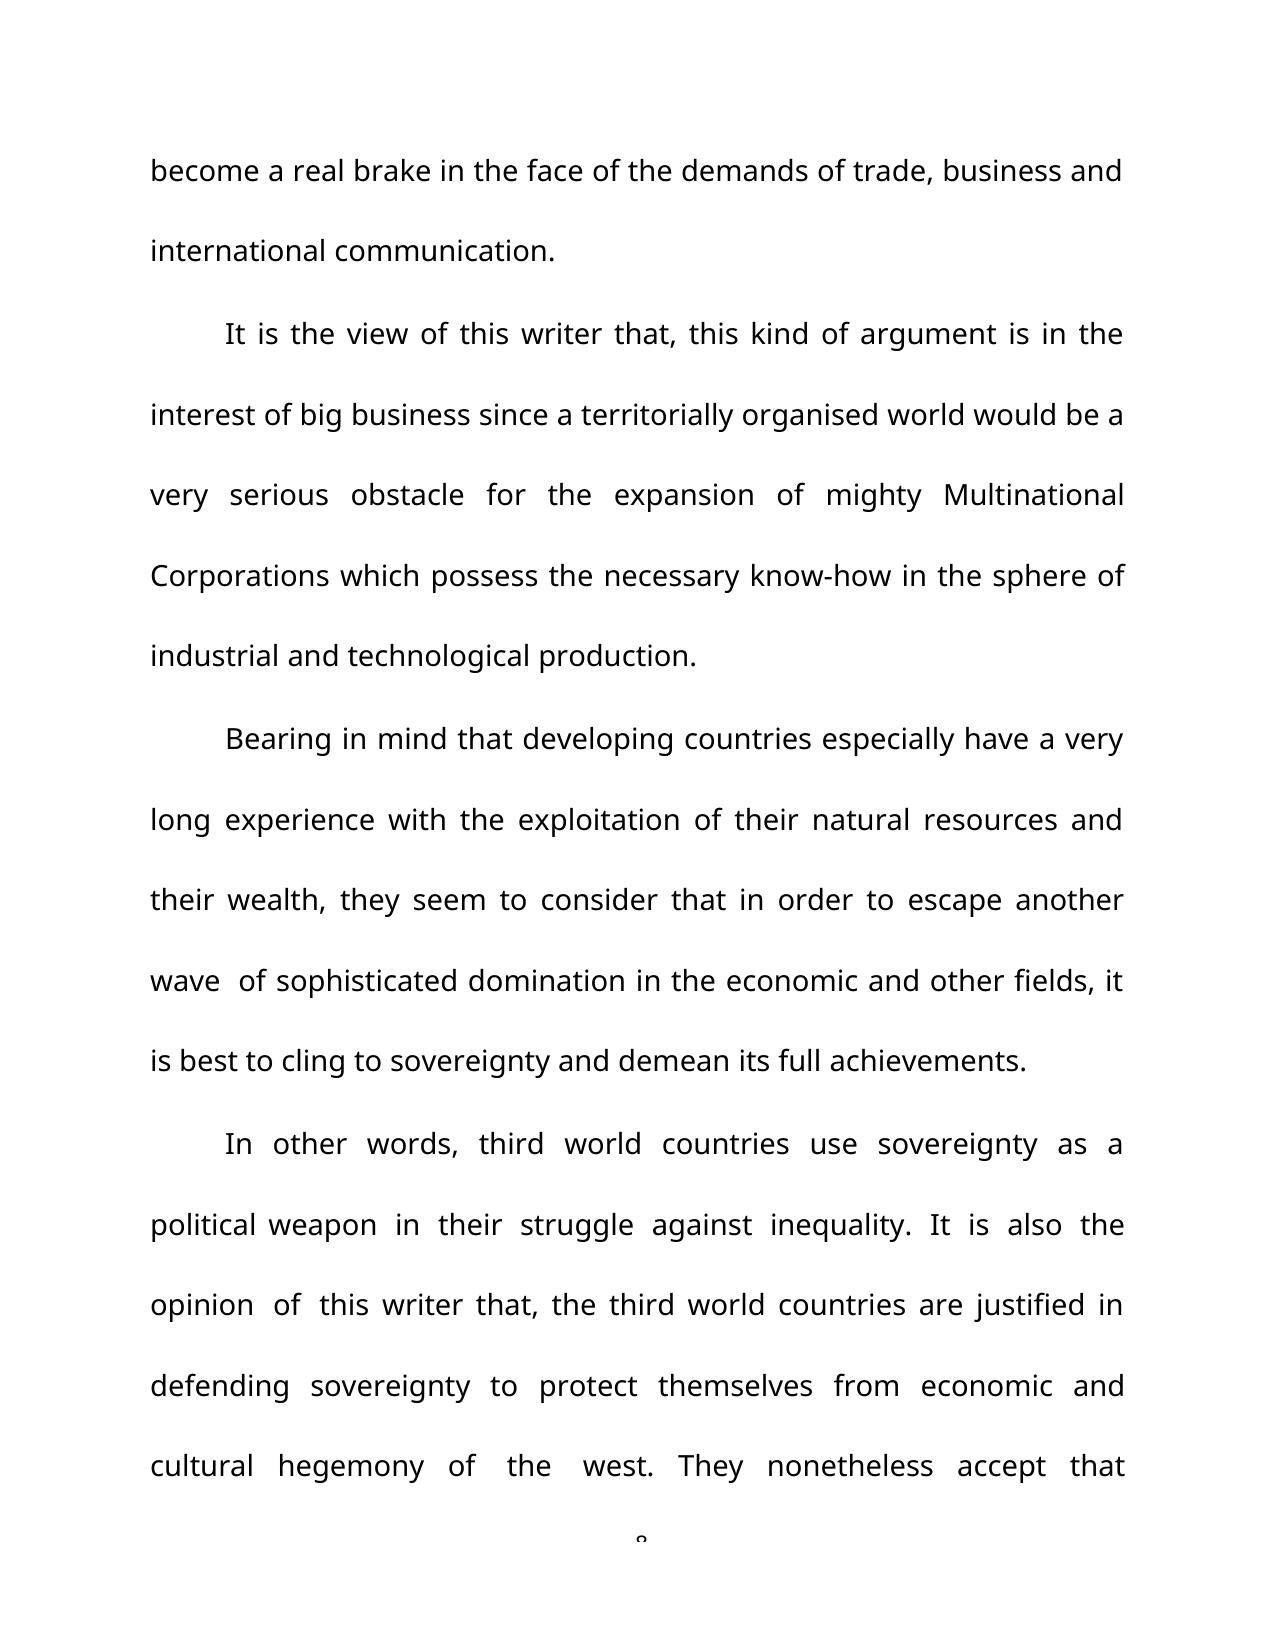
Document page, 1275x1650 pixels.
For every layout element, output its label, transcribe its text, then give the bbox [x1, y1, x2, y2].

text become a real brake in the face of the demands of trade, business and international communication. [150, 150, 1125, 270]
text It is the view of this writer that, this kind of argument is in the interest of big business since a territorially organised world would be a very serious obstacle for the expansion of mighty Multinational Corporations which possess the necessary know-how in the sphere of industrial and technological production. [150, 313, 1125, 675]
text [150, 1123, 1125, 1485]
text Bearing in mind that developing countries especially have a very long experience with the exploitation of their natural resources and their wealth, they seem to consider that in order to escape another wave of sophisticated domination in the economic and other fields, it is best to cling to sovereignty and demean its full achievements. [150, 718, 1125, 1080]
